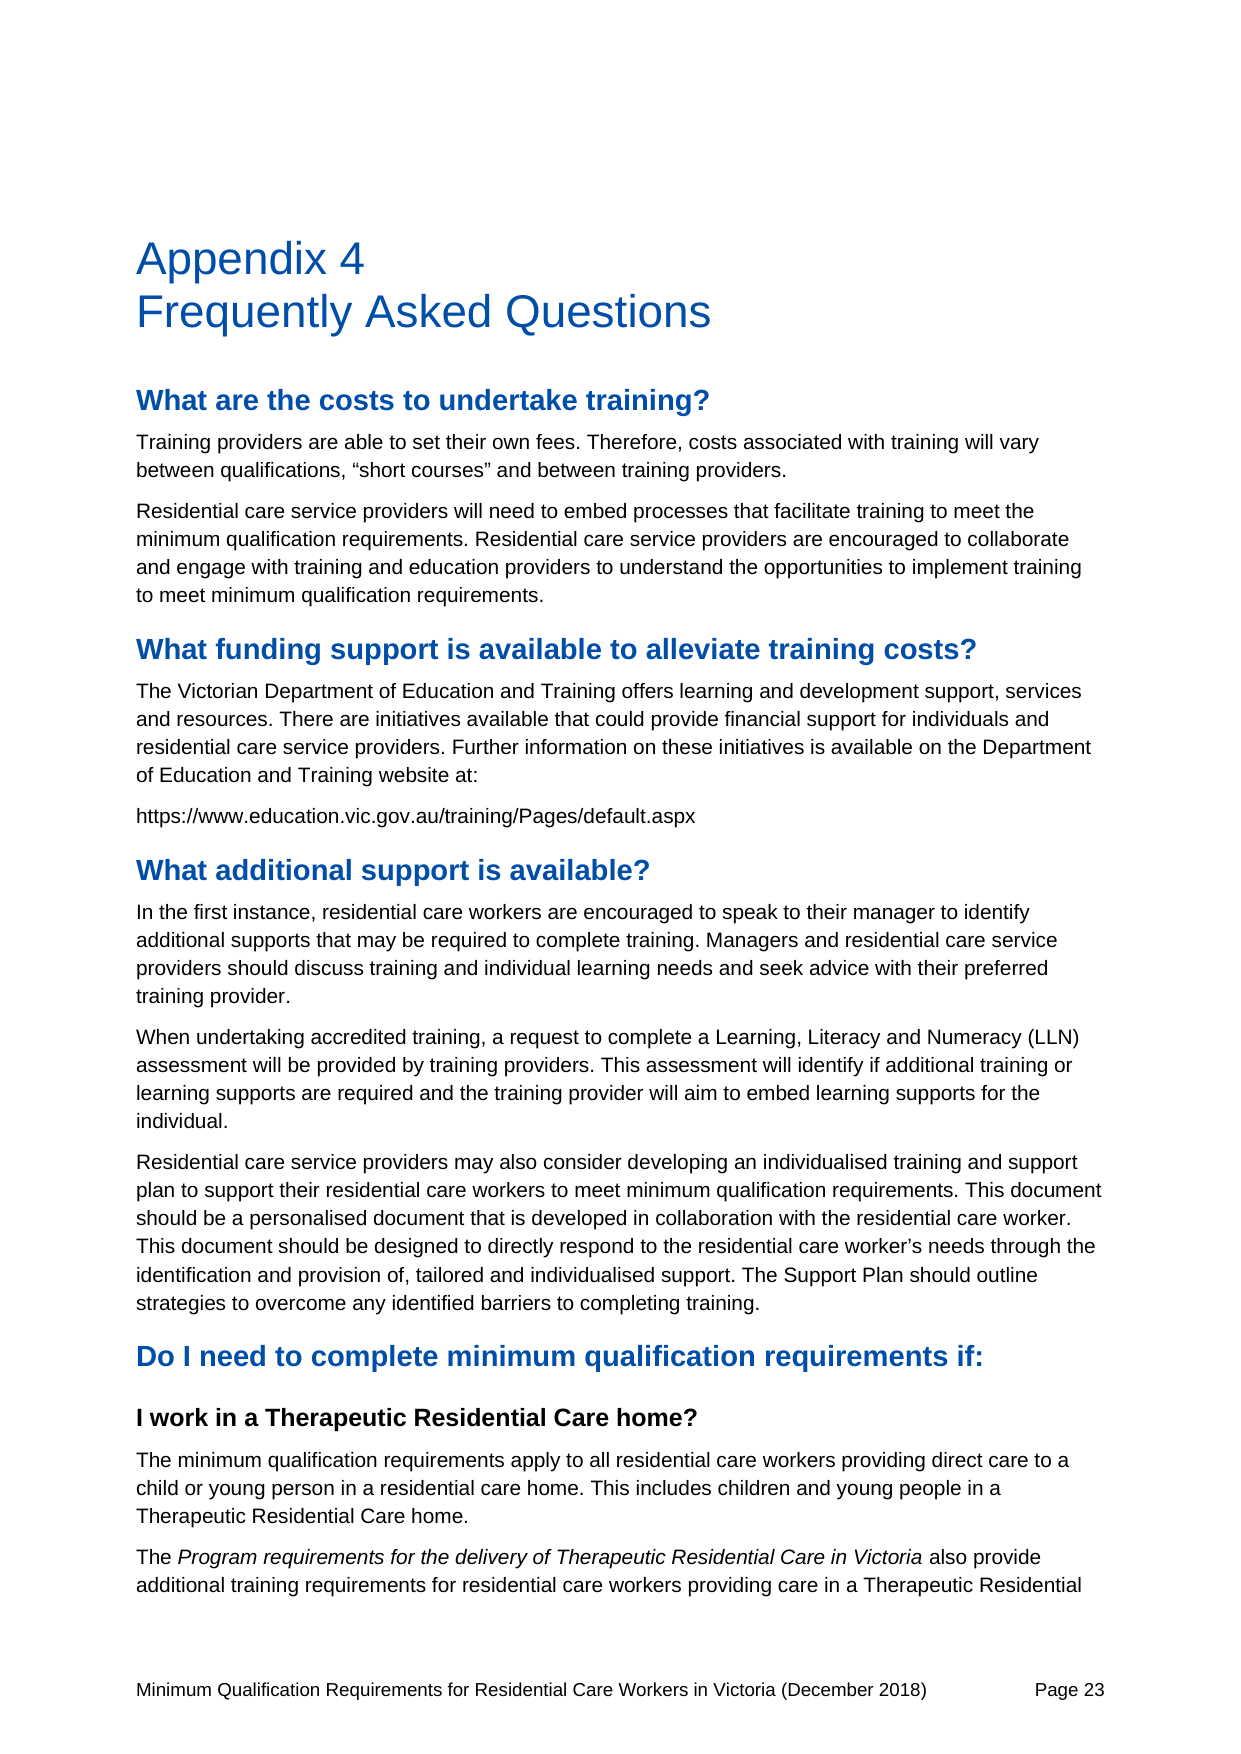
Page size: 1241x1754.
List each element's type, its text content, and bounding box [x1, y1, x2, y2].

text Residential care service providers will need to embed processes that facilitate training to meet the minimum qualification requirements. Residential care service providers are encouraged to collaborate and engage with training and education providers to understand the opportunities to implement training to meet minimum qualification requirements. [136, 494, 1104, 607]
subtitle Do I need to complete minimum qualification requirements if: [136, 1339, 1104, 1373]
text https://www.education.vic.gov.au/training/Pages/default.aspx [136, 800, 1104, 828]
text When undertaking accredited training, a request to complete a Learning, Literacy and Numeracy (LLN) assessment will be provided by training providers. This assessment will identify if additional training or learning supports are required and the training provider will aim to embed learning supports for the individual. [136, 1021, 1104, 1133]
subtitle What are the costs to undertake training? [136, 383, 1104, 416]
subtitle Appendix 4 Frequently Asked Questions [136, 231, 1104, 337]
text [136, 1541, 1104, 1597]
text Residential care service providers may also consider developing an individualised training and support plan to support their residential care workers to meet minimum qualification requirements. This document should be a personalised document that is developed in collaboration with the residential care worker. This document should be designed to directly respond to the residential care worker’s needs through the identification and provision of, tailored and individualised support. The Support Plan should outline strategies to overcome any identified barriers to completing training. [136, 1146, 1104, 1314]
text The Victorian Department of Education and Training offers learning and development support, services and resources. There are initiatives available that could provide financial support for individuals and residential care service providers. Further information on these initiatives is available on the Department of Education and Training website at: [136, 675, 1104, 787]
subtitle What additional support is available? [136, 853, 1104, 886]
text In the first instance, residential care workers are encouraged to speak to their manager to identify additional supports that may be required to complete training. Managers and residential care service providers should discuss training and individual learning needs and seek advice with their preferred training provider. [136, 896, 1104, 1008]
subtitle What funding support is available to alleviate training costs? [136, 632, 1104, 665]
text Training providers are able to set their own fees. Therefore, costs associated with training will vary between qualifications, “short courses” and between training providers. [136, 426, 1104, 482]
subtitle I work in a Therapeutic Residential Care home? [136, 1402, 1104, 1431]
text The minimum qualification requirements apply to all residential care workers providing direct care to a child or young person in a residential care home. This includes children and young people in a Therapeutic Residential Care home. [136, 1444, 1104, 1528]
